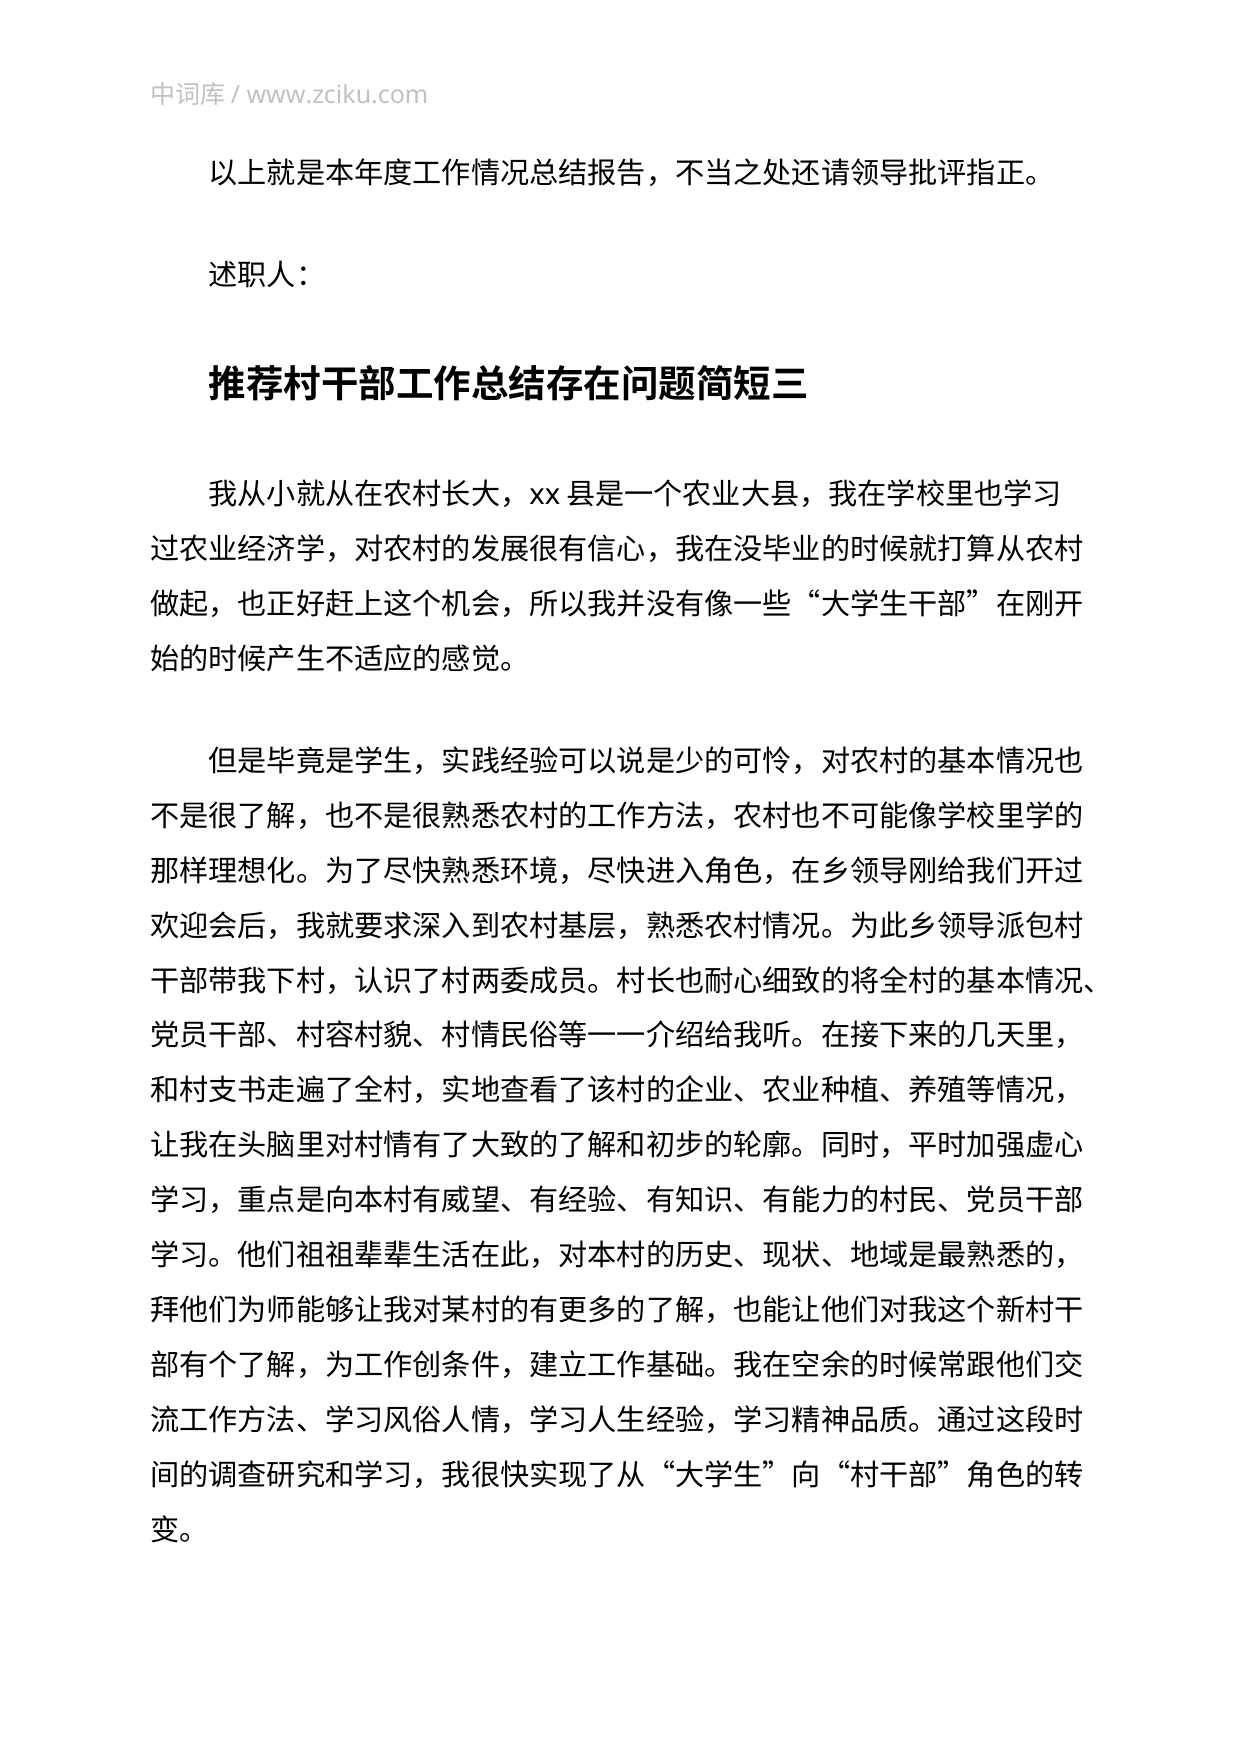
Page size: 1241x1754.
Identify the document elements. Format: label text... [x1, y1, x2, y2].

text 但是毕竟是学生，实践经验可以说是少的可怜，对农村的基本情况也不是很了解，也不是很熟悉农村的工作方法，农村也不可能像学校里学的那样理想化。为了尽快熟悉环境，尽快进入角色，在乡领导刚给我们开过欢迎会后，我就要求深入到农村基层，熟悉农村情况。为此乡领导派包村干部带我下村，认识了村两委成员。村长也耐心细致的将全村的基本情况、党员干部、村容村貌、村情民俗等一一介绍给我听。在接下来的几天里，和村支书走遍了全村，实地查看了该村的企业、农业种植、养殖等情况，让我在头脑里对村情有了大致的了解和初步的轮廓。同时，平时加强虚心学习，重点是向本村有威望、有经验、有知识、有能力的村民、党员干部学习。他们祖祖辈辈生活在此，对本村的历史、现状、地域是最熟悉的，拜他们为师能够让我对某村的有更多的了解，也能让他们对我这个新村干部有个了解，为工作创条件，建立工作基础。我在空余的时候常跟他们交流工作方法、学习风俗人情，学习人生经验，学习精神品质。通过这段时间的调查研究和学习，我很快实现了从“大学生”向“村干部”角色的转变。 [150, 737, 1090, 1548]
text 述职人： [150, 252, 1090, 294]
text 推荐村干部工作总结存在问题简短三 [150, 353, 1090, 408]
text 我从小就从在农村长大，xx县是一个农业大县，我在学校里也学习过农业经济学，对农村的发展很有信心，我在没毕业的时候就打算从农村做起，也正好赶上这个机会，所以我并没有像一些“大学生干部”在刚开始的时候产生不适应的感觉。 [150, 471, 1090, 678]
text 以上就是本年度工作情况总结报告，不当之处还请领导批评指正。 [150, 150, 1090, 192]
